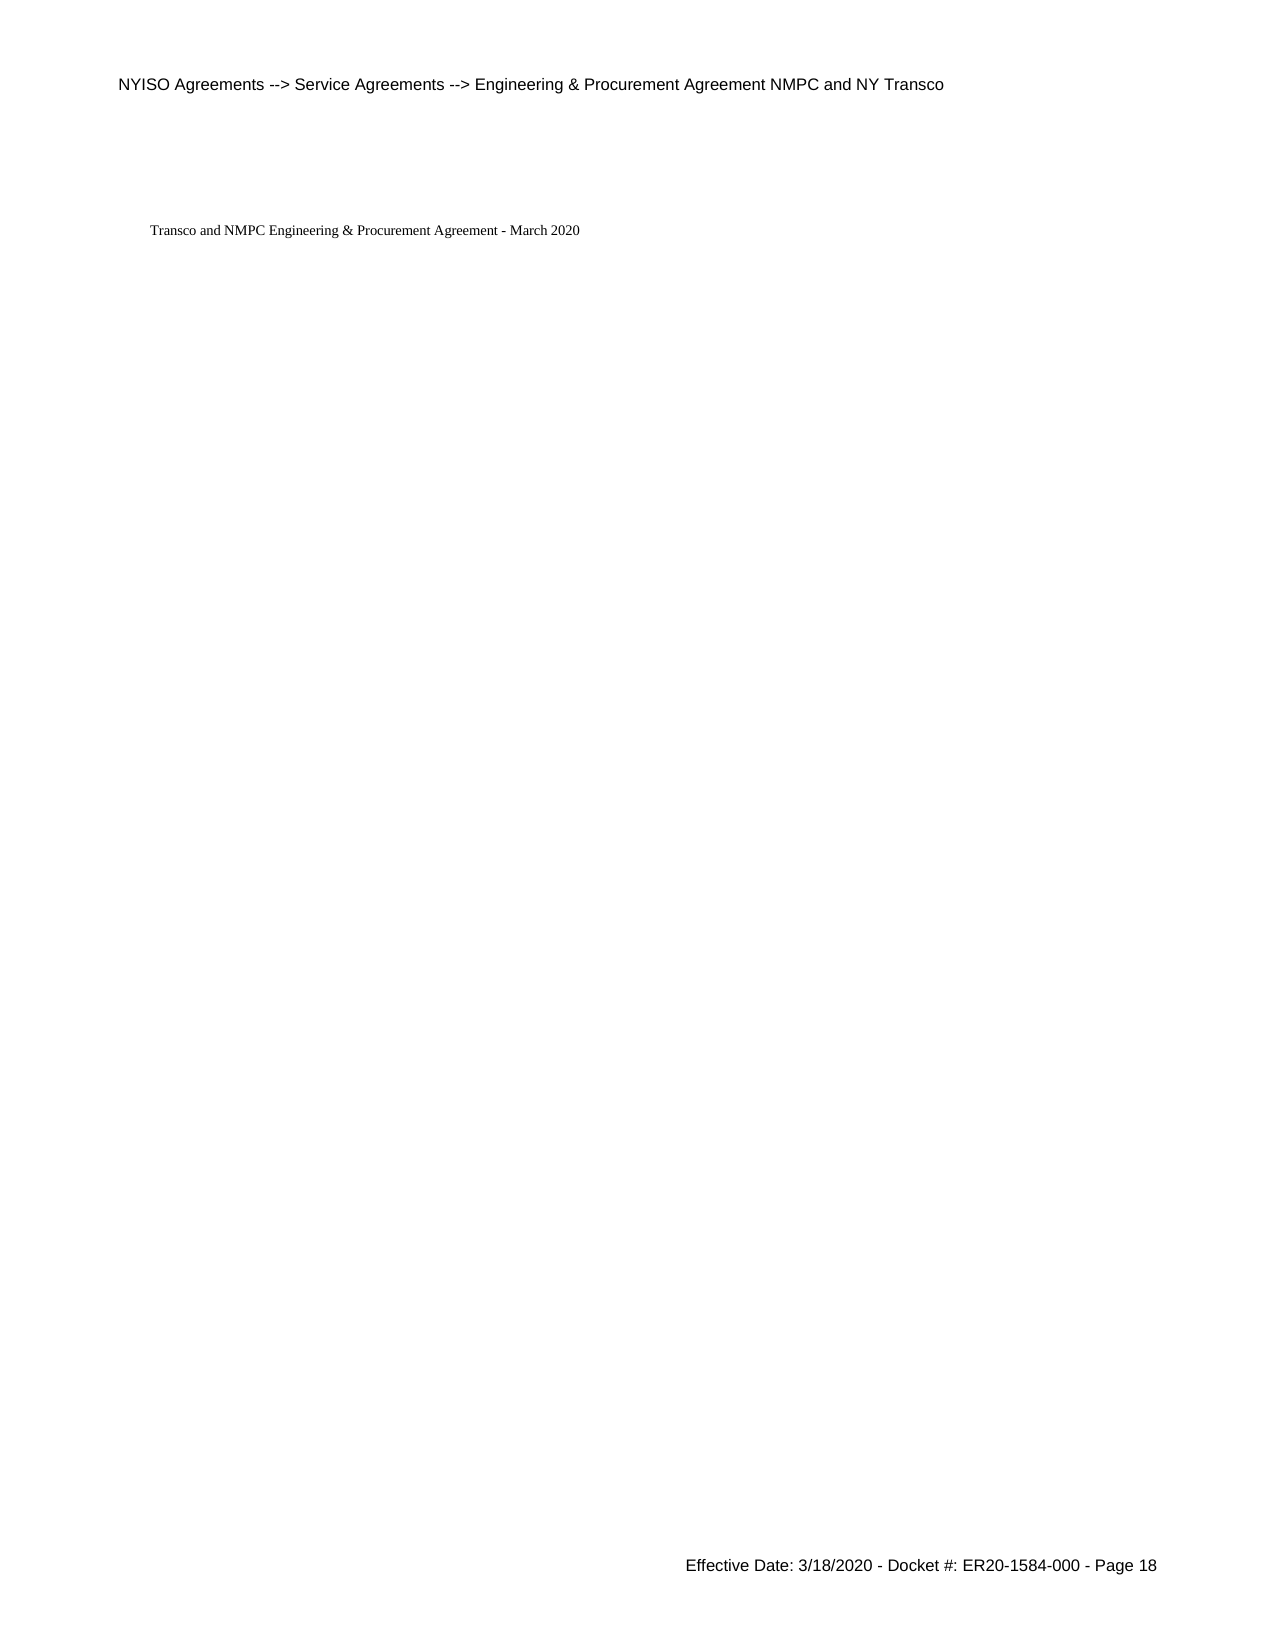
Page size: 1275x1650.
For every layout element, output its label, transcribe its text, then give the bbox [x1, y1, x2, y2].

text Transco and NMPC Engineering & Procurement Agreement - March 2020 [150, 222, 1275, 239]
